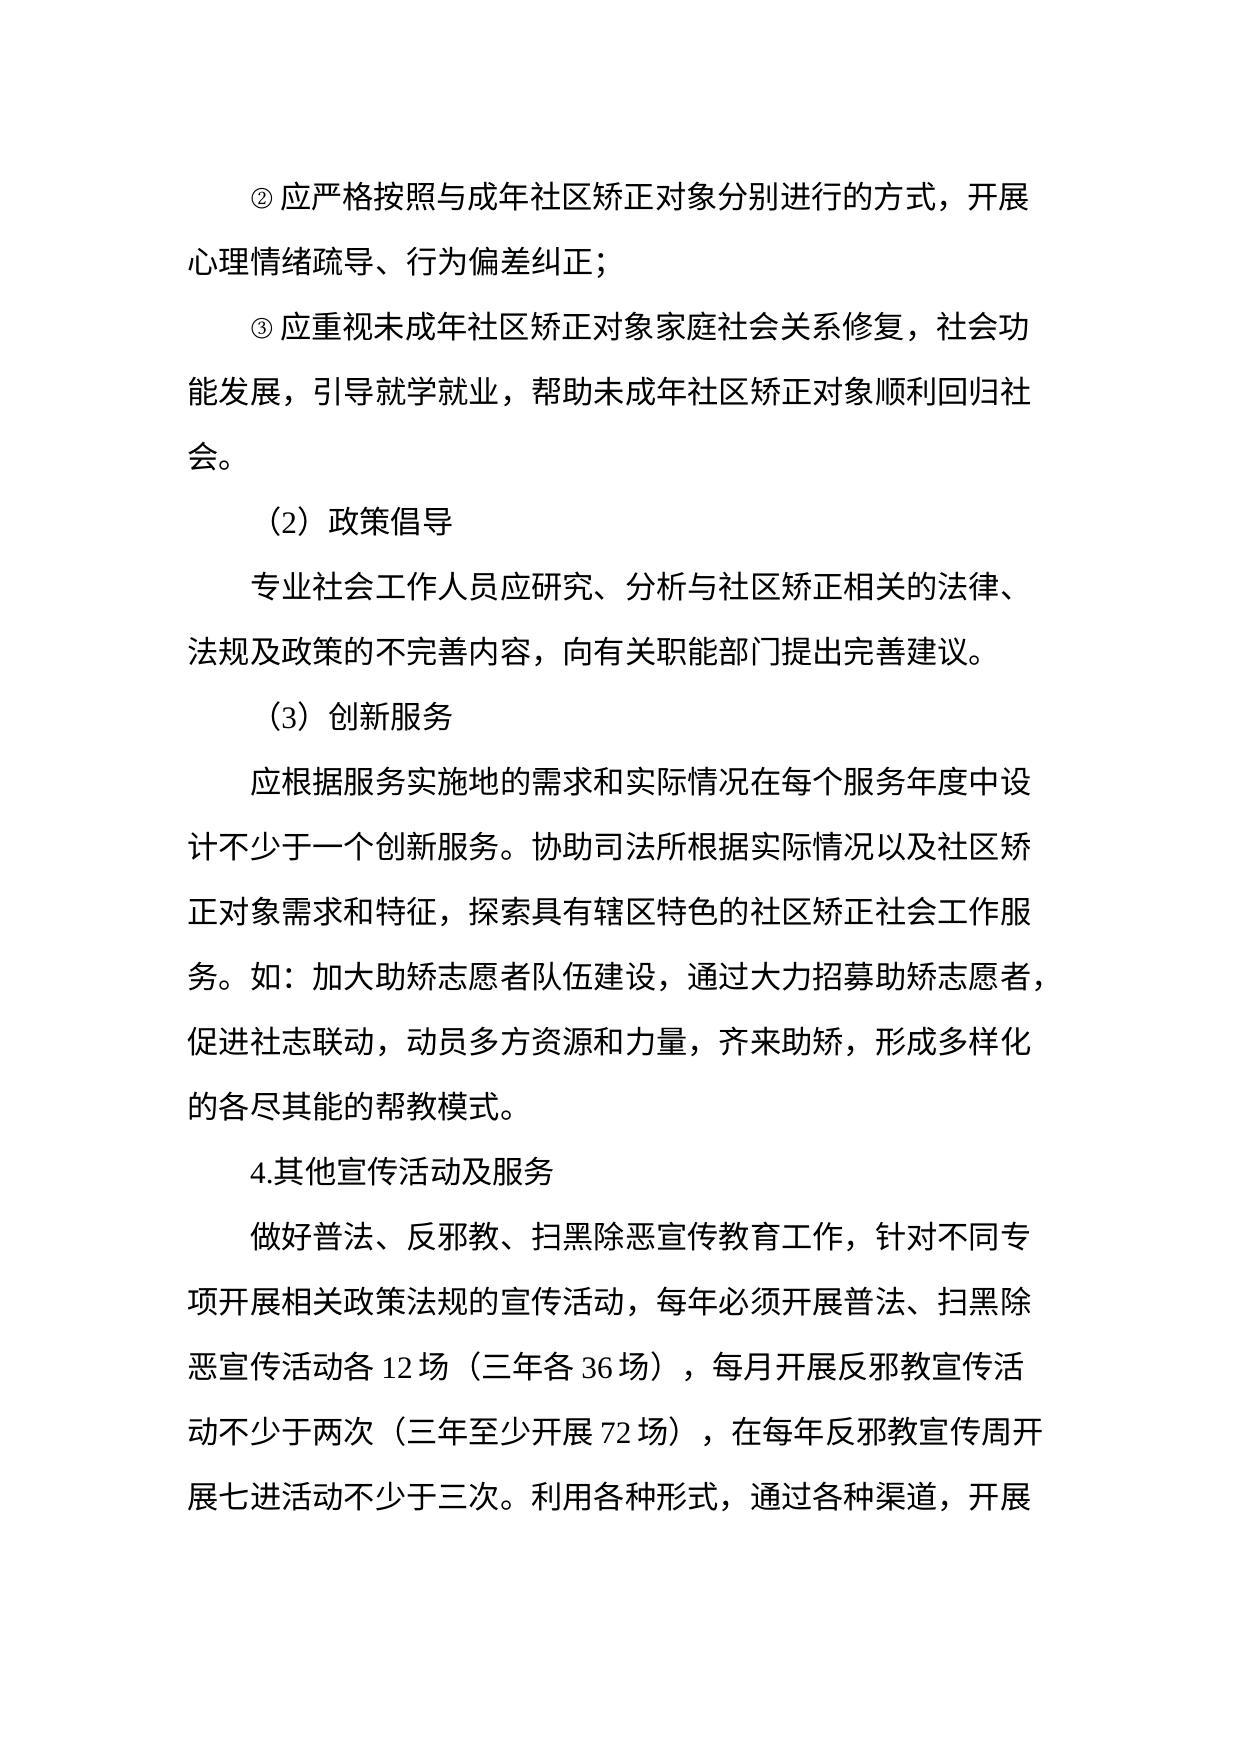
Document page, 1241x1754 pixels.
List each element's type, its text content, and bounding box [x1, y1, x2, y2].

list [187, 1202, 1053, 1527]
list ②应严格按照与成年社区矫正对象分别进行的方式，开展心理情绪疏导、行为偏差纠正； [187, 162, 1053, 292]
list 4.其他宣传活动及服务 [187, 1137, 1053, 1202]
list 专业社会工作人员应研究、分析与社区矫正相关的法律、法规及政策的不完善内容，向有关职能部门提出完善建议。 [187, 552, 1053, 682]
list （3）创新服务 [187, 682, 1053, 747]
list ③应重视未成年社区矫正对象家庭社会关系修复，社会功能发展，引导就学就业，帮助未成年社区矫正对象顺利回归社会。 [187, 292, 1053, 487]
list （2）政策倡导 [187, 487, 1053, 552]
list 应根据服务实施地的需求和实际情况在每个服务年度中设计不少于一个创新服务。协助司法所根据实际情况以及社区矫正对象需求和特征，探索具有辖区特色的社区矫正社会工作服务。如：加大助矫志愿者队伍建设，通过大力招募助矫志愿者，促进社志联动，动员多方资源和力量，齐来助矫，形成多样化的各尽其能的帮教模式。 [187, 747, 1053, 1137]
